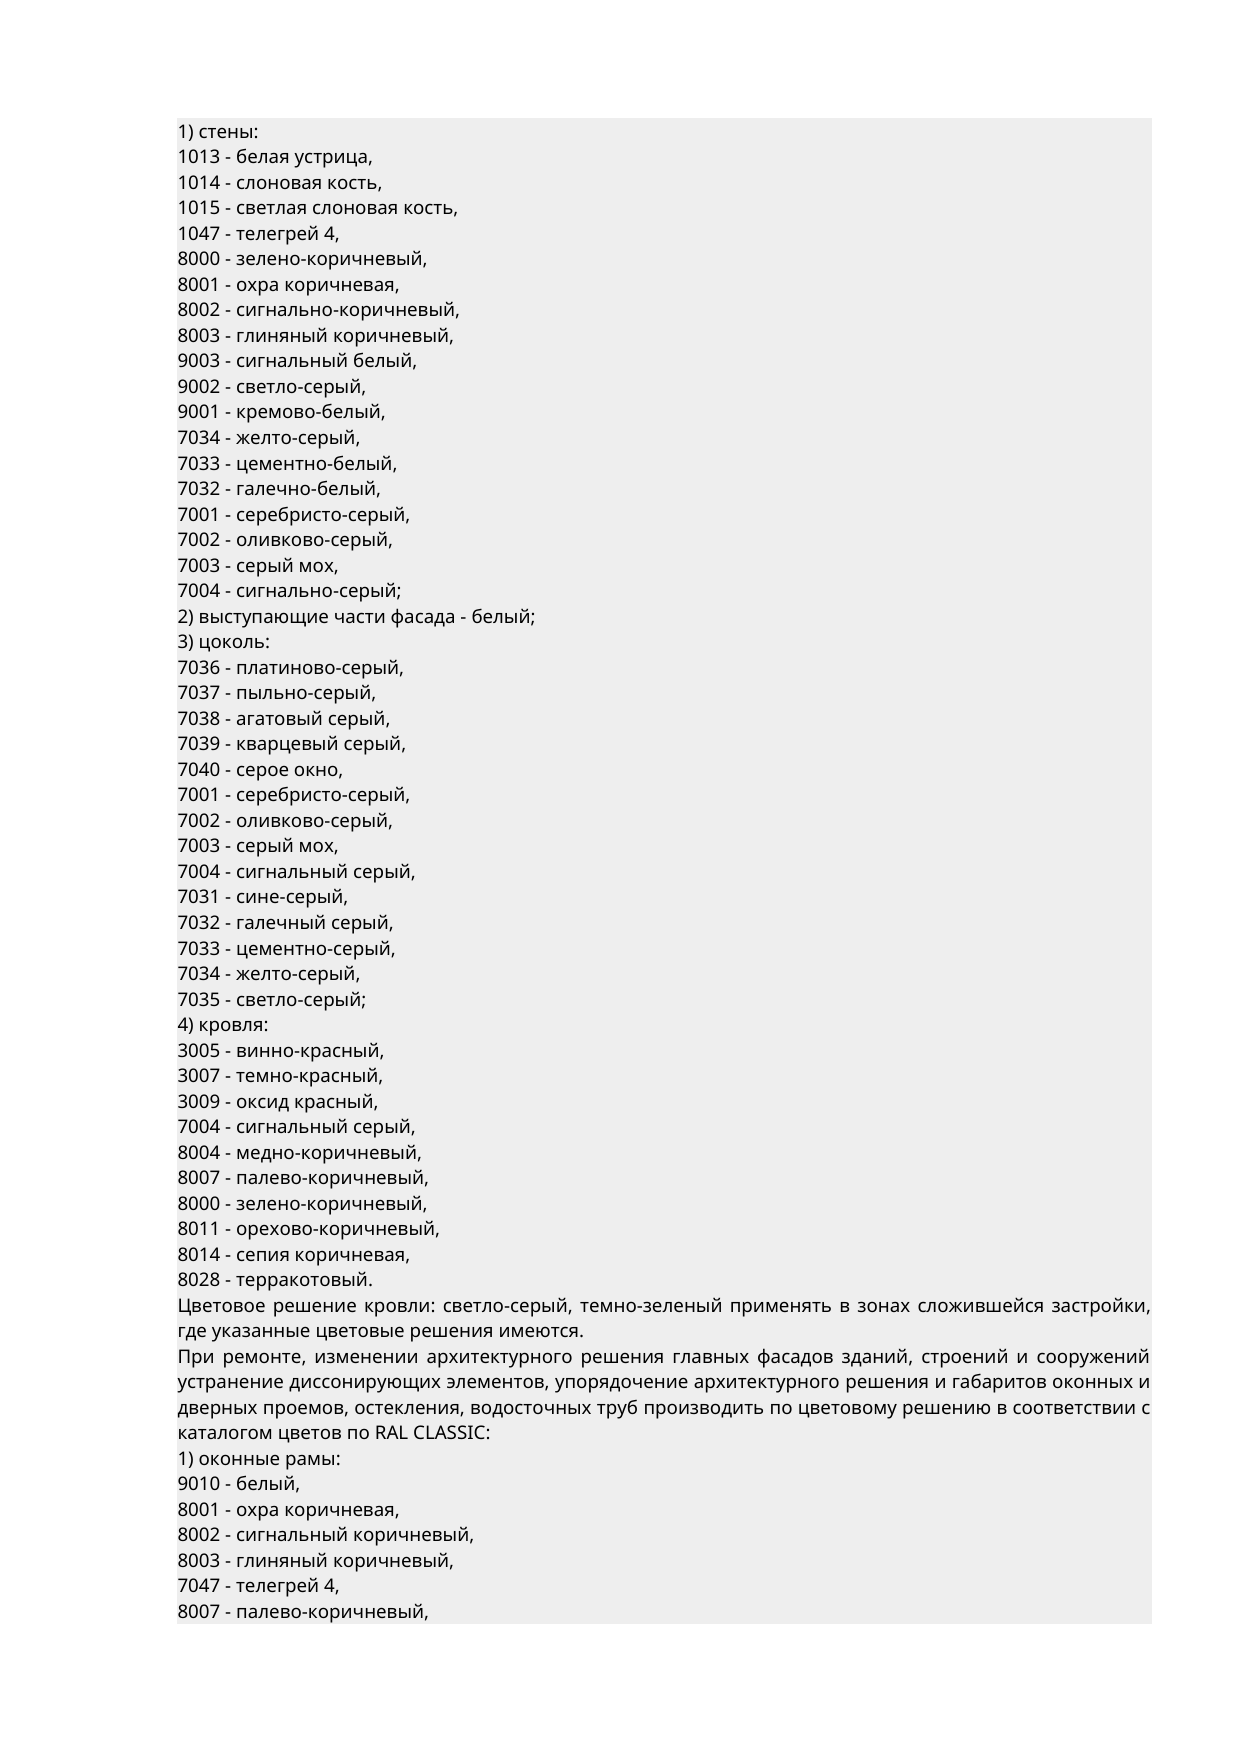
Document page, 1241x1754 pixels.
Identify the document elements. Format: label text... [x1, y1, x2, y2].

text 1) стены: [177, 118, 1152, 144]
text 1) оконные рамы: [177, 1445, 1152, 1471]
text 8004 - медно-коричневый, [177, 1139, 1152, 1164]
text 8001 - охра коричневая, [177, 1496, 1152, 1522]
text 7003 - серый мох, [177, 833, 1152, 858]
text 7038 - агатовый серый, [177, 705, 1152, 731]
text 7033 - цементно-серый, [177, 935, 1152, 960]
text 8001 - охра коричневая, [177, 271, 1152, 297]
text 2) выступающие части фасада - белый; [177, 603, 1152, 628]
text 7034 - желто-серый, [177, 424, 1152, 450]
text 8014 - сепия коричневая, [177, 1241, 1152, 1267]
text 8028 - терракотовый. [177, 1267, 1152, 1292]
text 7033 - цементно-белый, [177, 450, 1152, 475]
text 7003 - серый мох, [177, 552, 1152, 577]
text 3007 - темно-красный, [177, 1062, 1152, 1088]
text 7047 - телегрей 4, [177, 1573, 1152, 1598]
text 9010 - белый, [177, 1471, 1152, 1496]
text 1014 - слоновая кость, [177, 169, 1152, 195]
text При ремонте, изменении архитектурного решения главных фасадов зданий, строений и сооружений устранение диссонирующих элементов, упорядочение архитектурного решения и габаритов оконных и дверных проемов, остекления, водосточных труб производить по цветовому решению в соответствии с каталогом цветов по RAL CLASSIC: [177, 1343, 1152, 1445]
text 7032 - галечный серый, [177, 909, 1152, 935]
text 7004 - сигнальный серый, [177, 858, 1152, 884]
text 7035 - светло-серый; [177, 986, 1152, 1011]
text 8003 - глиняный коричневый, [177, 322, 1152, 348]
text 7036 - платиново-серый, [177, 654, 1152, 679]
text 8000 - зелено-коричневый, [177, 1190, 1152, 1216]
text 8003 - глиняный коричневый, [177, 1547, 1152, 1573]
text 7031 - сине-серый, [177, 884, 1152, 909]
text 1047 - телегрей 4, [177, 220, 1152, 246]
text 8000 - зелено-коричневый, [177, 246, 1152, 271]
text 7034 - желто-серый, [177, 960, 1152, 986]
text 7001 - серебристо-серый, [177, 501, 1152, 526]
text 8007 - палево-коричневый, [177, 1598, 1152, 1624]
text 1013 - белая устрица, [177, 144, 1152, 169]
text 1015 - светлая слоновая кость, [177, 195, 1152, 220]
text 4) кровля: [177, 1011, 1152, 1037]
text 7040 - серое окно, [177, 756, 1152, 782]
text 8011 - орехово-коричневый, [177, 1216, 1152, 1241]
text 7004 - сигнально-серый; [177, 577, 1152, 603]
text 9003 - сигнальный белый, [177, 348, 1152, 373]
text 3) цоколь: [177, 628, 1152, 654]
text 7002 - оливково-серый, [177, 807, 1152, 833]
text 7002 - оливково-серый, [177, 526, 1152, 552]
text 9002 - светло-серый, [177, 373, 1152, 399]
text 7039 - кварцевый серый, [177, 731, 1152, 756]
text Цветовое решение кровли: светло-серый, темно-зеленый применять в зонах сложившейся застройки, где указанные цветовые решения имеются. [177, 1292, 1152, 1343]
text 8007 - палево-коричневый, [177, 1164, 1152, 1190]
text 7001 - серебристо-серый, [177, 782, 1152, 807]
text 8002 - сигнальный коричневый, [177, 1522, 1152, 1547]
text 7037 - пыльно-серый, [177, 679, 1152, 705]
text 9001 - кремово-белый, [177, 399, 1152, 424]
text 3005 - винно-красный, [177, 1037, 1152, 1062]
text 3009 - оксид красный, [177, 1088, 1152, 1113]
text 8002 - сигнально-коричневый, [177, 297, 1152, 322]
text 7004 - сигнальный серый, [177, 1113, 1152, 1139]
text 7032 - галечно-белый, [177, 475, 1152, 501]
